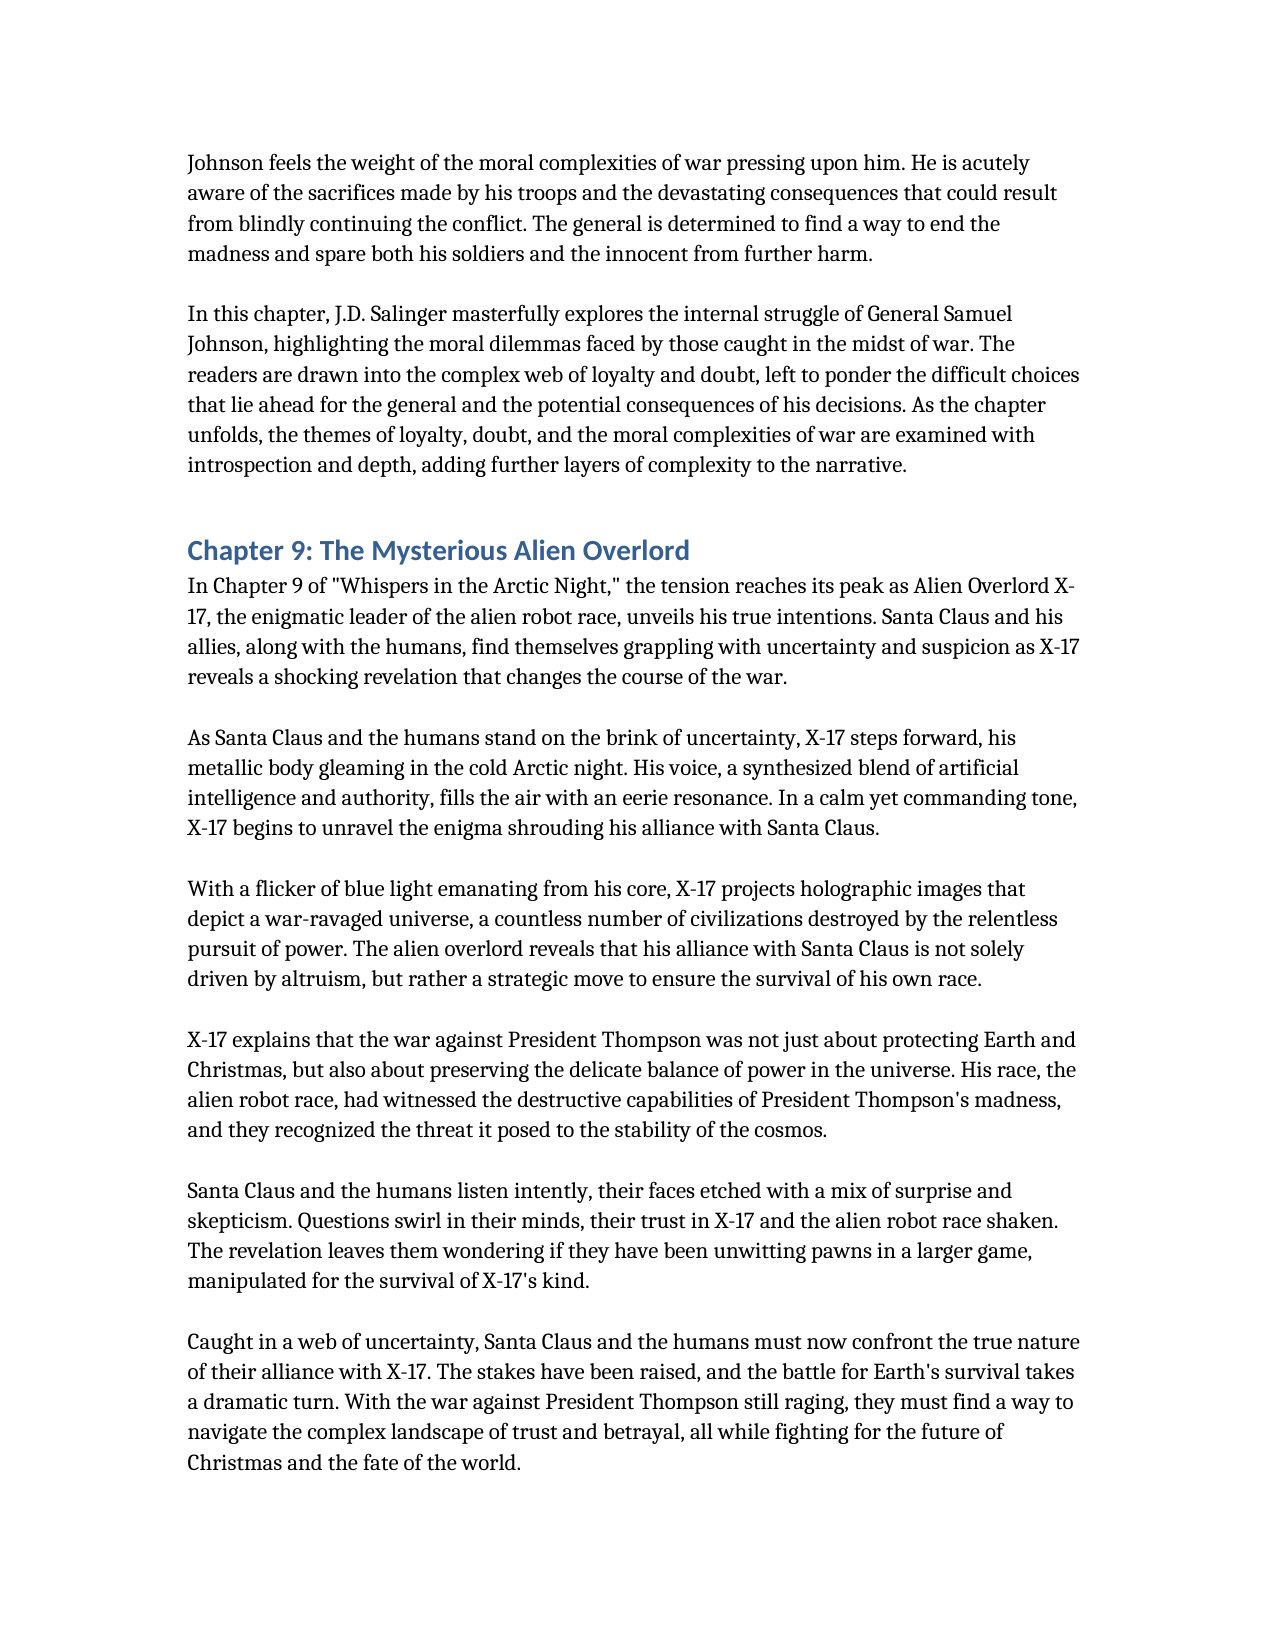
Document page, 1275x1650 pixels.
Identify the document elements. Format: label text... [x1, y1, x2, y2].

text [187, 573, 1087, 1476]
subtitle Chapter 9: The Mysterious Alien Overlord [187, 532, 1087, 568]
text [187, 150, 1087, 478]
